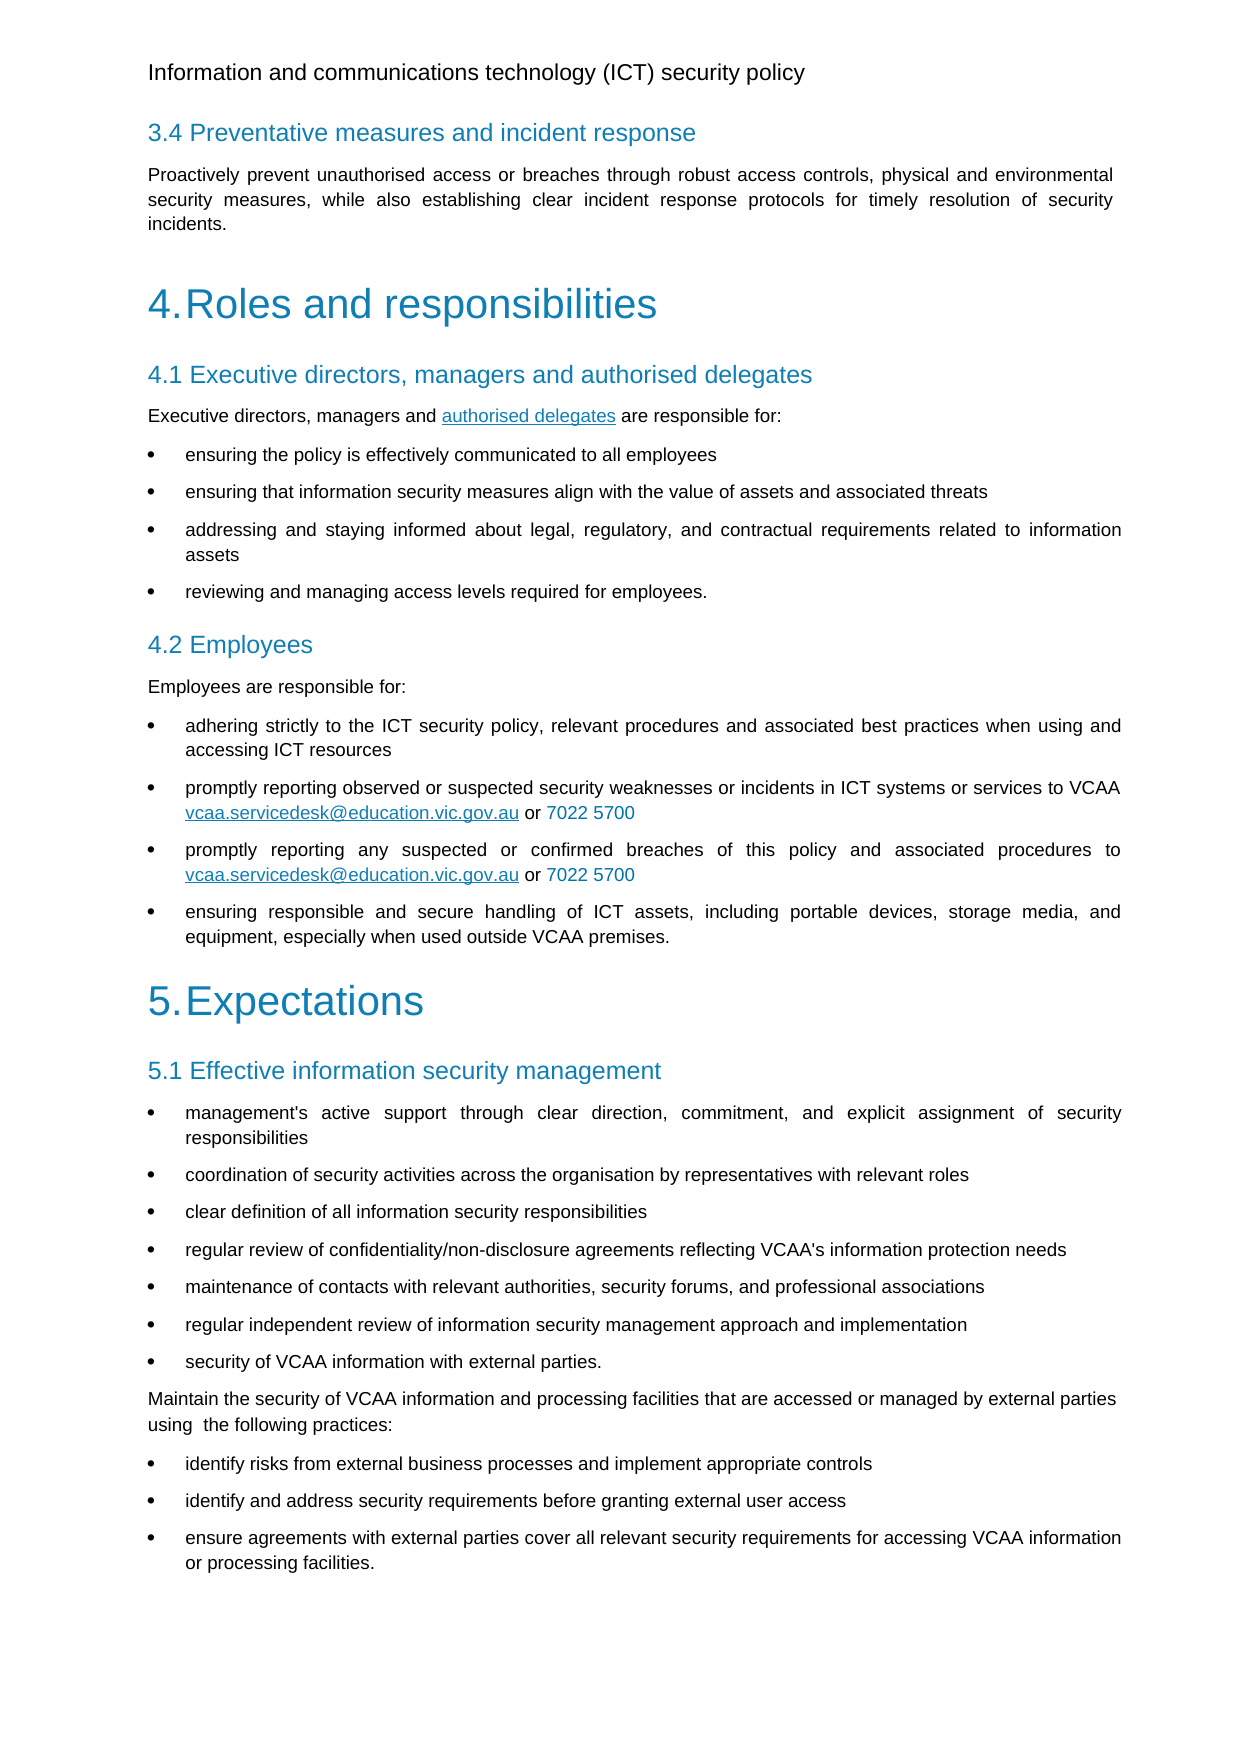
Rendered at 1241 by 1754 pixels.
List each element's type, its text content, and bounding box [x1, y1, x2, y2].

subtitle Preventative measures and incident response [148, 118, 1122, 147]
list ensuring responsible and secure handling of ICT assets, including portable devices, storage media, and equipment, especially when used outside VCAA premises. [148, 901, 1122, 947]
list ensuring that information security measures align with the value of assets and associated threats [148, 481, 1122, 503]
list identify and address security requirements before granting external user access [148, 1490, 1122, 1511]
list reviewing and managing access levels required for employees. [148, 581, 1122, 602]
list regular independent review of information security management approach and implementation [148, 1313, 1122, 1335]
list adhering strictly to the ICT security policy, relevant procedures and associated best practices when using and accessing ICT resources [148, 714, 1122, 761]
subtitle Expectations [148, 976, 1077, 1024]
list addressing and staying informed about legal, regulatory, and contractual requirements related to information assets [148, 518, 1122, 565]
list ensuring the policy is effectively communicated to all employees [148, 444, 1122, 465]
text Proactively prevent unauthorised access or breaches through robust access controls, physical and environmental security measures, while also establishing clear incident response protocols for timely resolution of security incidents. [148, 164, 1114, 235]
list ensure agreements with external parties cover all relevant security requirements for accessing VCAA information or processing facilities. [148, 1527, 1122, 1573]
subtitle Employees [148, 631, 1122, 659]
list promptly reporting observed or suspected security weaknesses or incidents in ICT systems or services to VCAA vcaa.servicedesk@education.vic.gov.au or 7022 5700 [148, 777, 1122, 823]
subtitle Executive directors, managers and authorised delegates [148, 360, 1122, 388]
subtitle Roles and responsibilities [148, 280, 1122, 328]
list clear definition of all information security responsibilities [148, 1201, 1122, 1223]
text Executive directors, managers and authorised delegates are responsible for: [148, 405, 1122, 427]
text Employees are responsible for: [148, 676, 1122, 698]
list security of VCAA information with external parties. [148, 1351, 1122, 1372]
list identify risks from external business processes and implement appropriate controls [148, 1452, 1122, 1474]
text Maintain the security of VCAA information and processing facilities that are accessed or managed by external parties using the following practices: [148, 1388, 1122, 1436]
list regular review of confidentiality/non-disclosure agreements reflecting VCAA's information protection needs [148, 1238, 1122, 1260]
subtitle Effective information security management [148, 1056, 1122, 1085]
list management's active support through clear direction, commitment, and explicit assignment of security responsibilities [148, 1102, 1122, 1148]
list coordination of security activities across the organisation by representatives with relevant roles [148, 1164, 1122, 1185]
list maintenance of contacts with relevant authorities, security forums, and professional associations [148, 1276, 1122, 1298]
list promptly reporting any suspected or confirmed breaches of this policy and associated procedures to vcaa.servicedesk@education.vic.gov.au or 7022 5700 [148, 839, 1122, 885]
